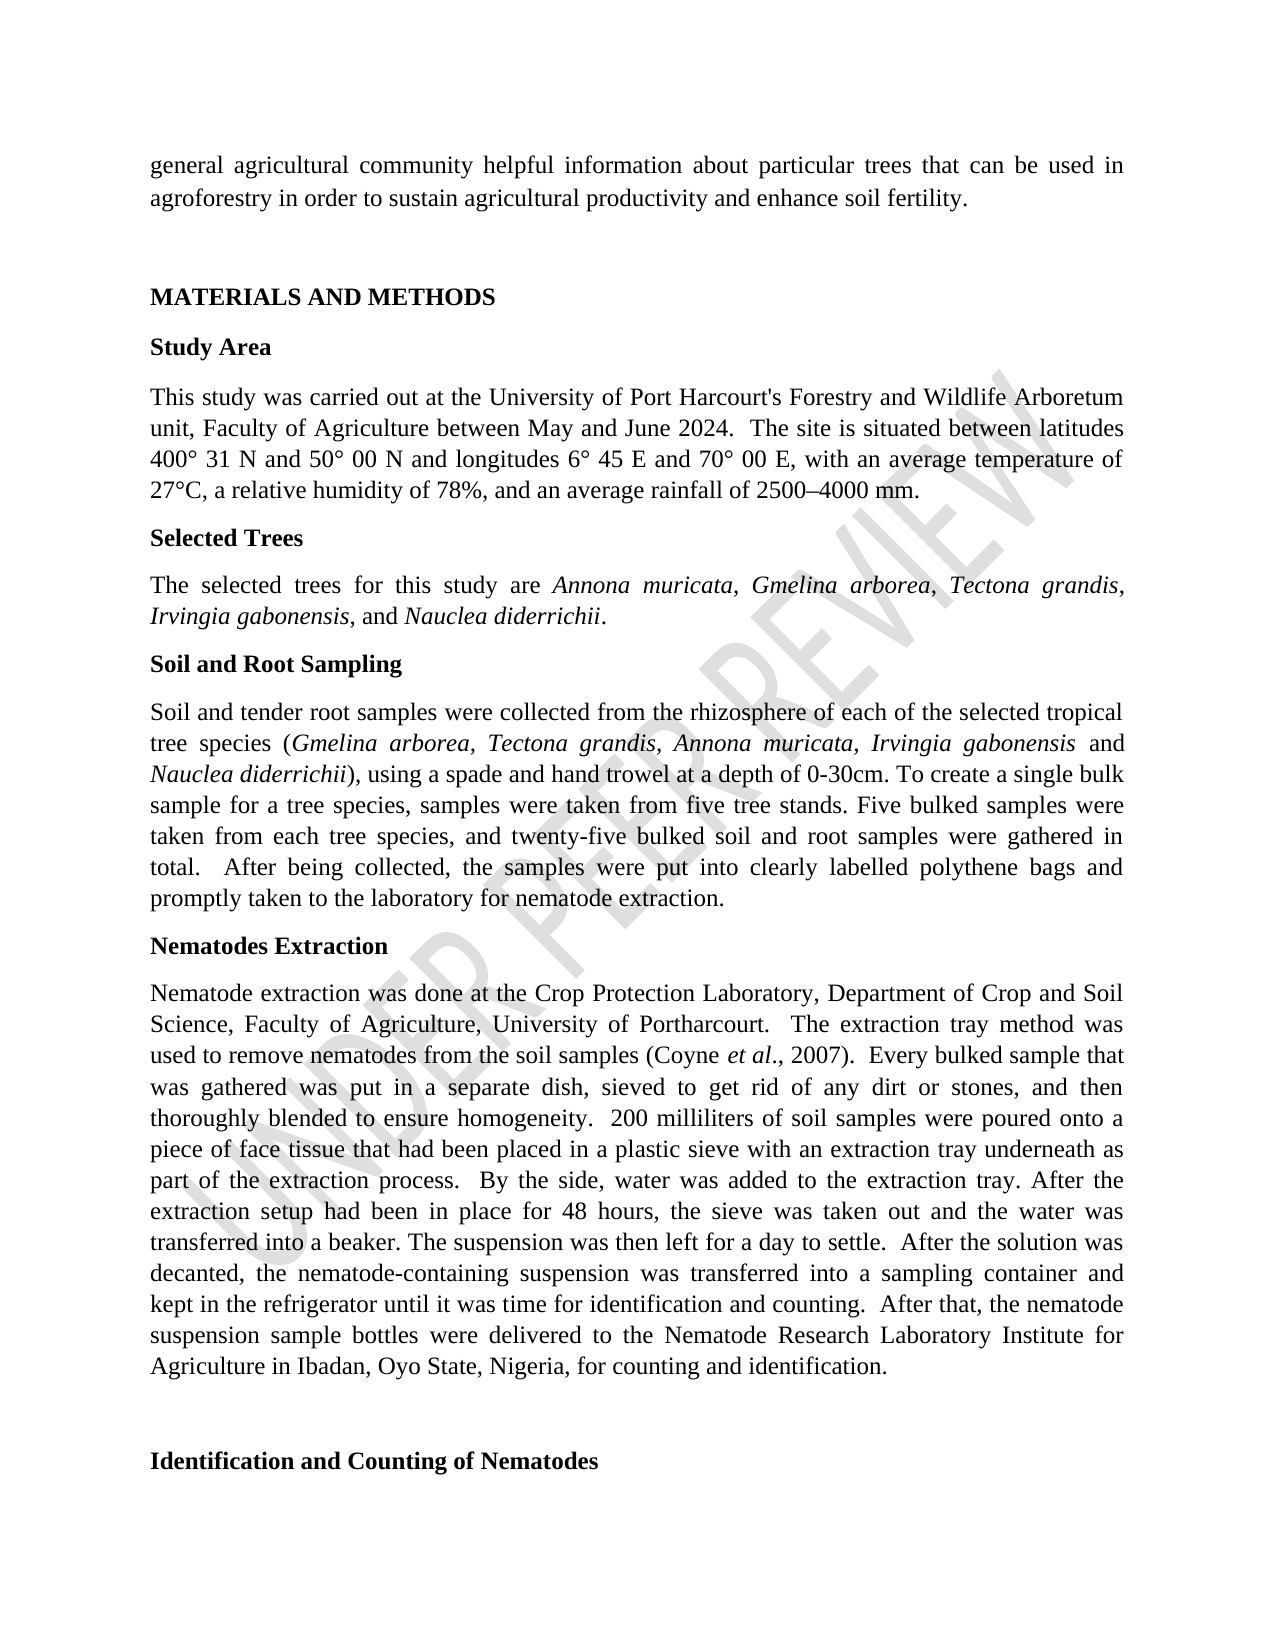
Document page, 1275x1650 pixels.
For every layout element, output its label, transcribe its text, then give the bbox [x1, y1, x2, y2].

text MATERIALS AND METHODS [150, 282, 1125, 311]
text Soil and tender root samples were collected from the rhizosphere of each of the selected tropical tree species (Gmelina arborea, Tectona grandis, Annona muricata, Irvingia gabonensis and Nauclea diderrichii), using a spade and hand trowel at a depth of 0-30cm. To create a single bulk sample for a tree species, samples were taken from five tree stands. Five bulked samples were taken from each tree species, and twenty-five bulked soil and root samples were gathered in total. After being collected, the samples were put into clearly labelled polythene bags and promptly taken to the laboratory for nematode extraction. [150, 697, 1125, 912]
text Study Area [150, 332, 1125, 361]
text Nematode extraction was done at the Crop Protection Laboratory, Department of Crop and Soil Science, Faculty of Agriculture, University of Portharcourt. The extraction tray method was used to remove nematodes from the soil samples (Coyne et al., 2007). Every bulked sample that was gathered was put in a separate dish, sieved to get rid of any dirt or stones, and then thoroughly blended to ensure homogeneity. 200 milliliters of soil samples were poured onto a piece of face tissue that had been placed in a plastic sieve with an extraction tray underneath as part of the extraction process. By the side, water was added to the extraction tray. After the extraction setup had been in place for 48 hours, the sieve was taken out and the water was transferred into a beaker. The suspension was then left for a day to settle. After the solution was decanted, the nematode-containing suspension was transferred into a sampling container and kept in the refrigerator until it was time for identification and counting. After that, the nematode suspension sample bottles were delivered to the Nematode Research Laboratory Institute for Agriculture in Ibadan, Oyo State, Nigeria, for counting and identification. [150, 978, 1125, 1380]
text Identification and Counting of Nematodes [150, 1446, 1125, 1475]
text Selected Trees [150, 523, 1125, 551]
text Soil and Root Sampling [150, 649, 1125, 678]
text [150, 150, 1125, 212]
text Nematodes Extraction [150, 931, 1125, 959]
text This study was carried out at the University of Port Harcourt's Forestry and Wildlife Arboretum unit, Faculty of Agriculture between May and June 2024. The site is situated between latitudes 400° 31 N and 50° 00 N and longitudes 6° 45 E and 70° 00 E, with an average temperature of 27°C, a relative humidity of 78%, and an average rainfall of 2500–4000 mm. [150, 382, 1125, 504]
text The selected trees for this study are Annona muricata, Gmelina arborea, Tectona grandis, Irvingia gabonensis, and Nauclea diderrichii. [150, 570, 1125, 630]
